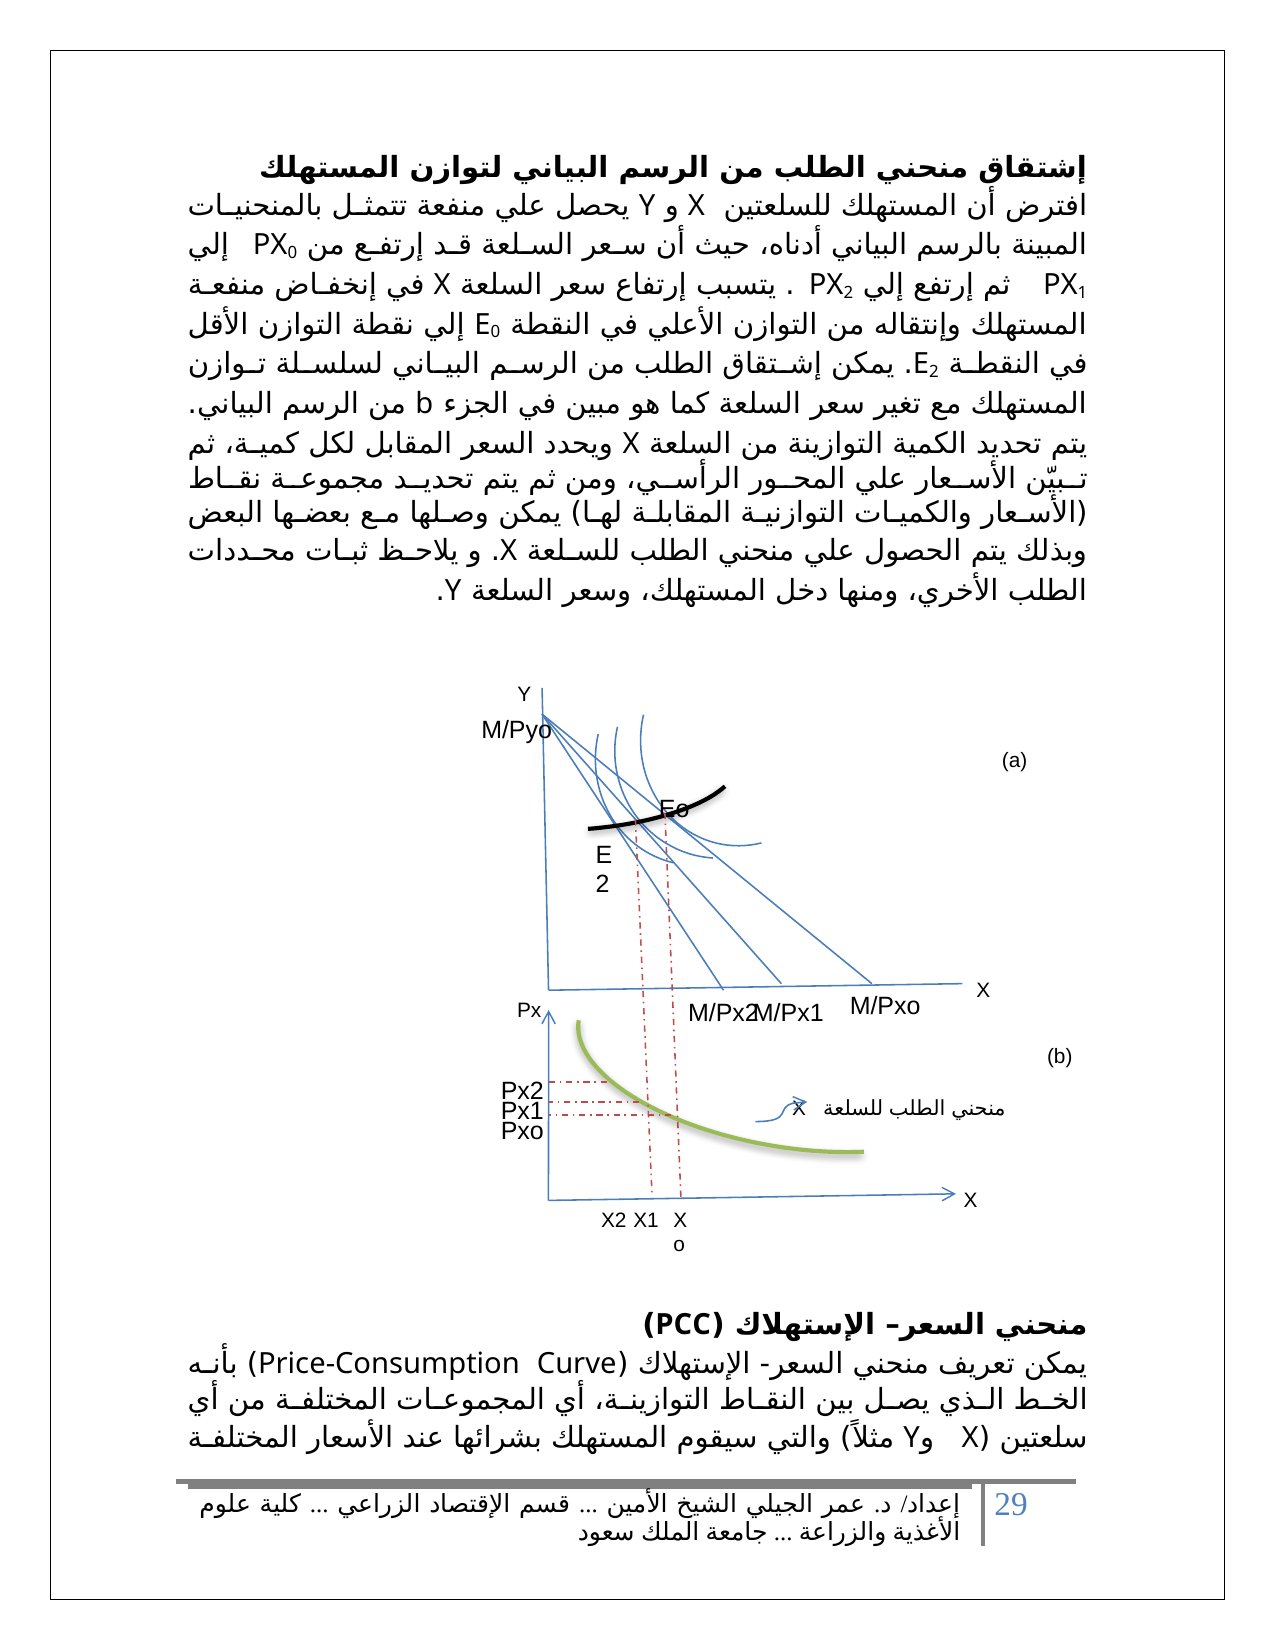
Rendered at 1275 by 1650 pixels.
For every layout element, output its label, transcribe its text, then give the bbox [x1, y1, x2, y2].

text افترض أن المستهلك للسلعتين X و Y يحصل علي منفعة تتمثل بالمنحنيات المبينة بالرسم البياني أدناه، حيث أن سعر السلعة قد إرتفع من PX0 إلي PX1 ثم إرتفع إلي PX2 . يتسبب إرتفاع سعر السلعة X في إنخفاض منفعة المستهلك وإنتقاله من التوازن الأعلي في النقطة E0 إلي نقطة التوازن الأقل في النقطة E2. يمكن إشتقاق الطلب من الرسم البياني لسلسلة توازن المستهلك مع تغير سعر السلعة كما هو مبين في الجزء b من الرسم البياني. يتم تحديد الكمية التوازينة من السلعة X ويحدد السعر المقابل لكل كمية، ثم تبيّن الأسعار علي المحور الرأسي، ومن ثم يتم تحديد مجموعة نقاط (الأسعار والكميات التوازنية المقابلة لها) يمكن وصلها مع بعضها البعض وبذلك يتم الحصول علي منحني الطلب للسلعة X. و يلاحظ ثبات محددات الطلب الأخري، ومنها دخل المستهلك، وسعر السلعة Y. [187, 184, 1087, 609]
text منحني السعر– الإستهلاك (PCC) [187, 1303, 1087, 1343]
text إشتقاق منحني الطلب من الرسم البياني لتوازن المستهلك [187, 150, 1087, 184]
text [187, 1343, 1087, 1456]
